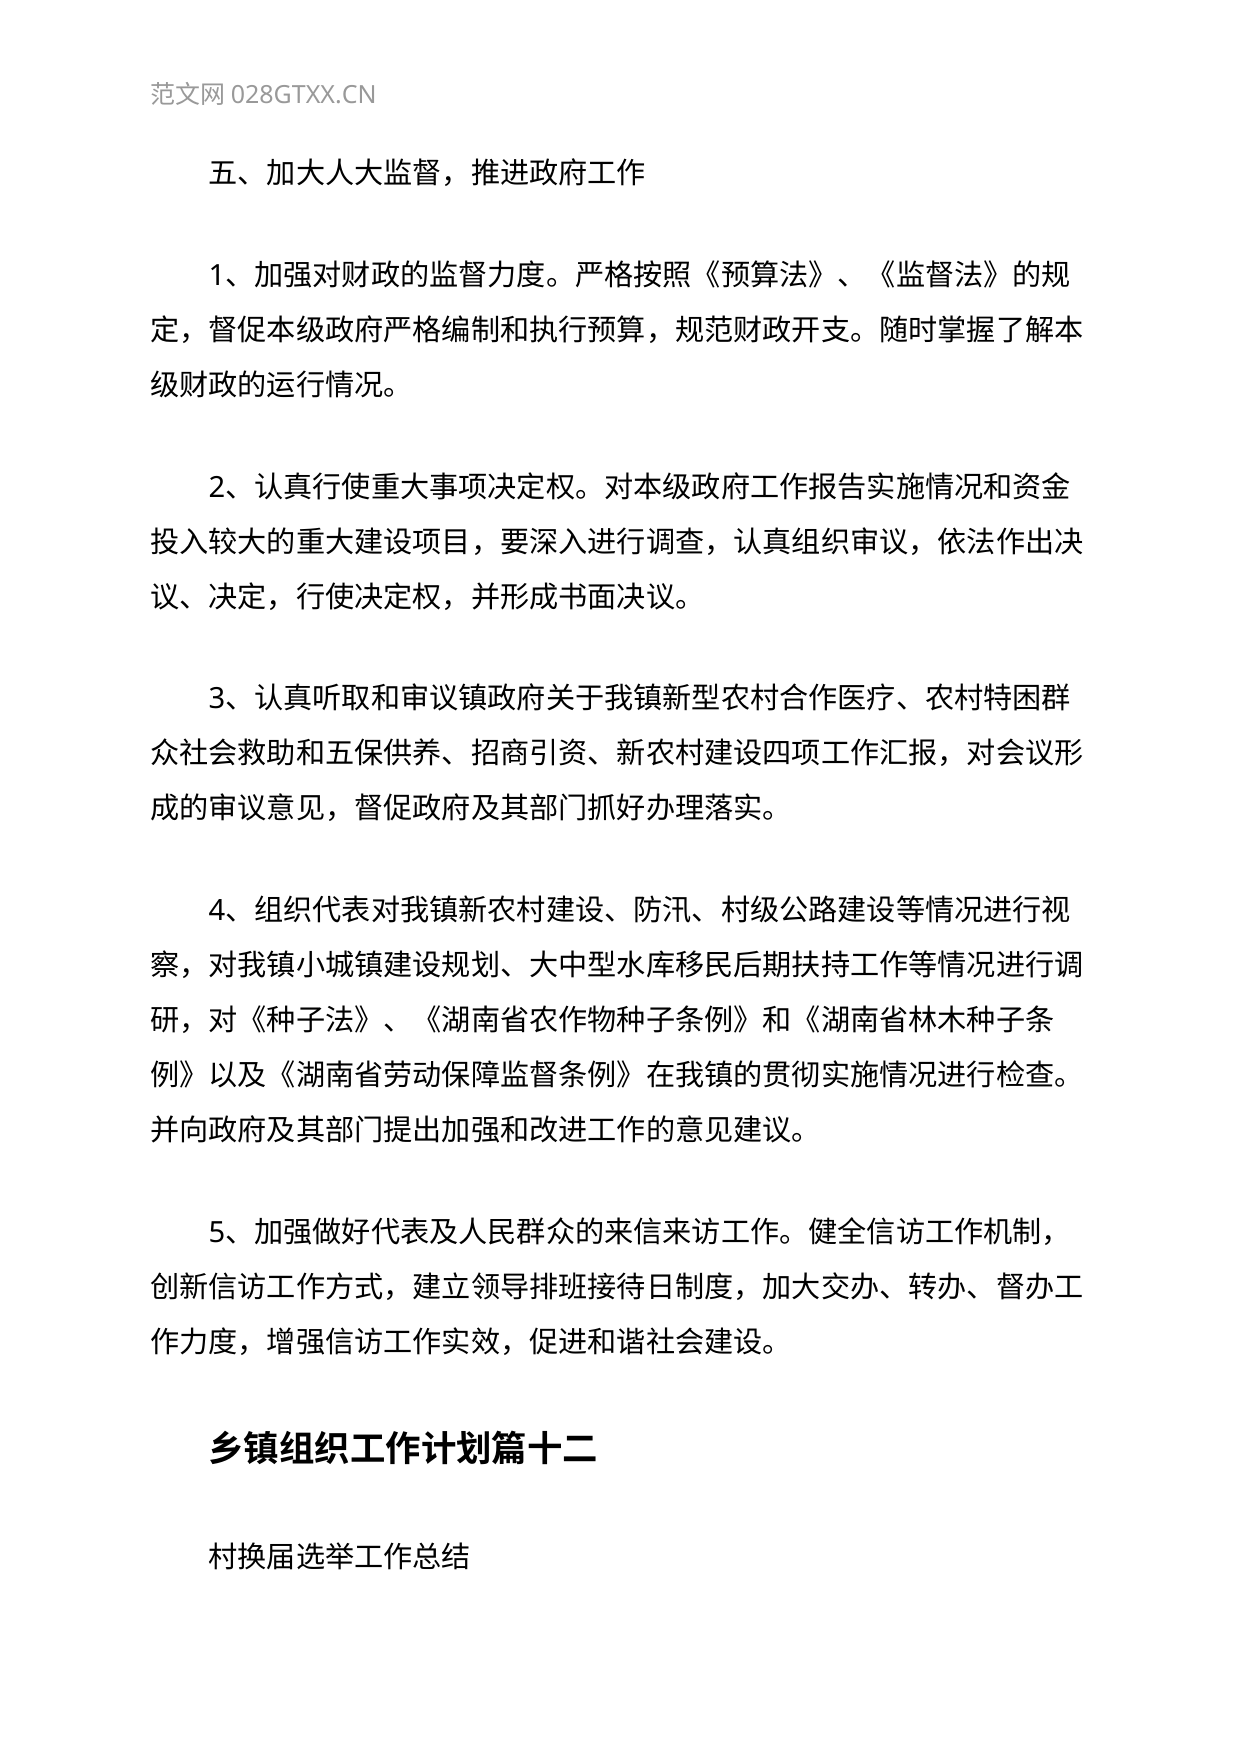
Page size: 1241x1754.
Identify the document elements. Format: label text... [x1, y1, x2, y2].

text 3、认真听取和审议镇政府关于我镇新型农村合作医疗、农村特困群众社会救助和五保供养、招商引资、新农村建设四项工作汇报，对会议形成的审议意见，督促政府及其部门抓好办理落实。 [150, 675, 1090, 827]
text 五、加大人大监督，推进政府工作 [150, 150, 1090, 192]
text 2、认真行使重大事项决定权。对本级政府工作报告实施情况和资金投入较大的重大建设项目，要深入进行调查，认真组织审议，依法作出决议、决定，行使决定权，并形成书面决议。 [150, 463, 1090, 616]
text 1、加强对财政的监督力度。严格按照《预算法》、《监督法》的规定，督促本级政府严格编制和执行预算，规范财政开支。随时掌握了解本级财政的运行情况。 [150, 252, 1090, 404]
text 乡镇组织工作计划篇十二 [150, 1420, 1090, 1471]
text 村换届选举工作总结 [150, 1533, 1090, 1576]
text 4、组织代表对我镇新农村建设、防汛、村级公路建设等情况进行视察，对我镇小城镇建设规划、大中型水库移民后期扶持工作等情况进行调研，对《种子法》、《湖南省农作物种子条例》和《湖南省林木种子条例》以及《湖南省劳动保障监督条例》在我镇的贯彻实施情况进行检查。并向政府及其部门提出加强和改进工作的意见建议。 [150, 887, 1090, 1149]
text 5、加强做好代表及人民群众的来信来访工作。健全信访工作机制，创新信访工作方式，建立领导排班接待日制度，加大交办、转办、督办工作力度，增强信访工作实效，促进和谐社会建设。 [150, 1208, 1090, 1360]
